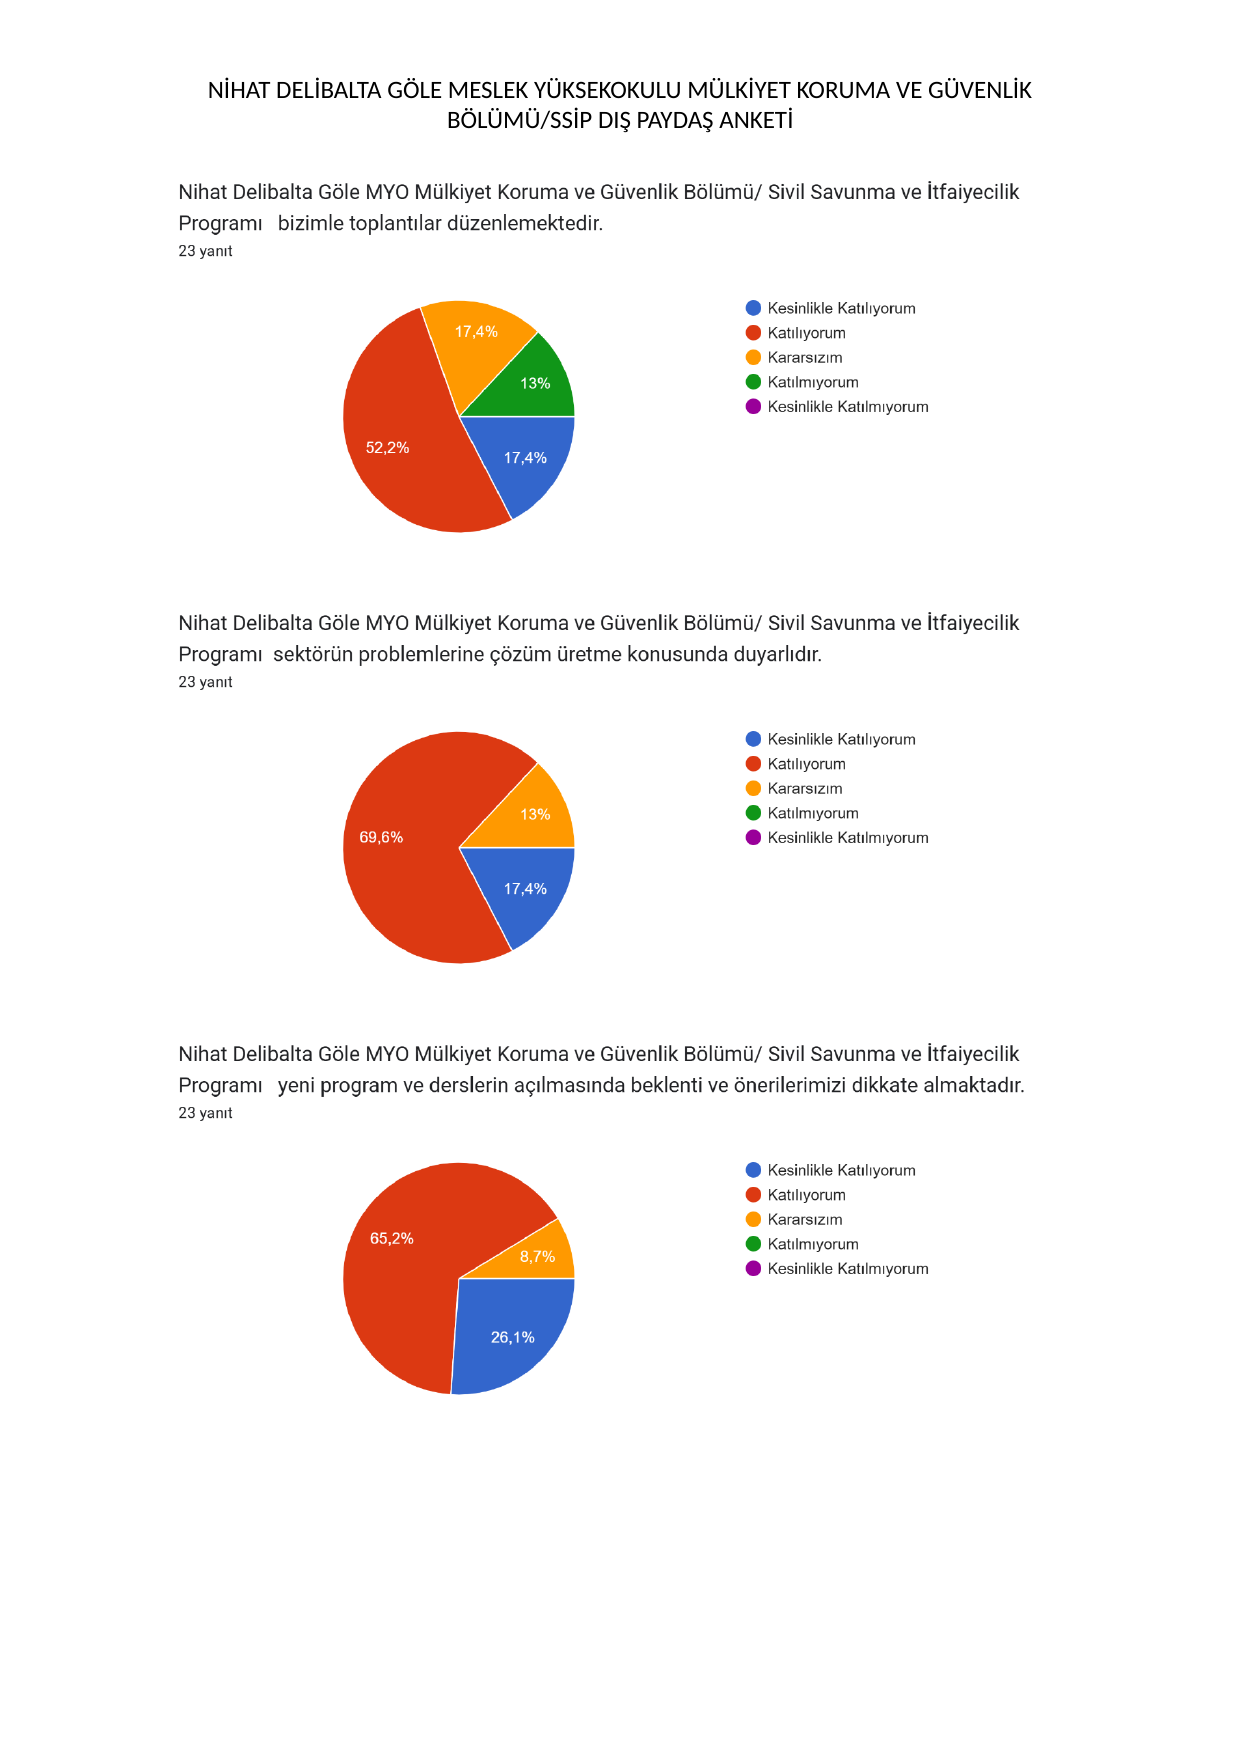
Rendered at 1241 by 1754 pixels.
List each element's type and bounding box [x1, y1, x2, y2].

picture [147, 578, 1093, 1008]
picture [147, 147, 1093, 577]
picture [147, 1009, 1093, 1439]
